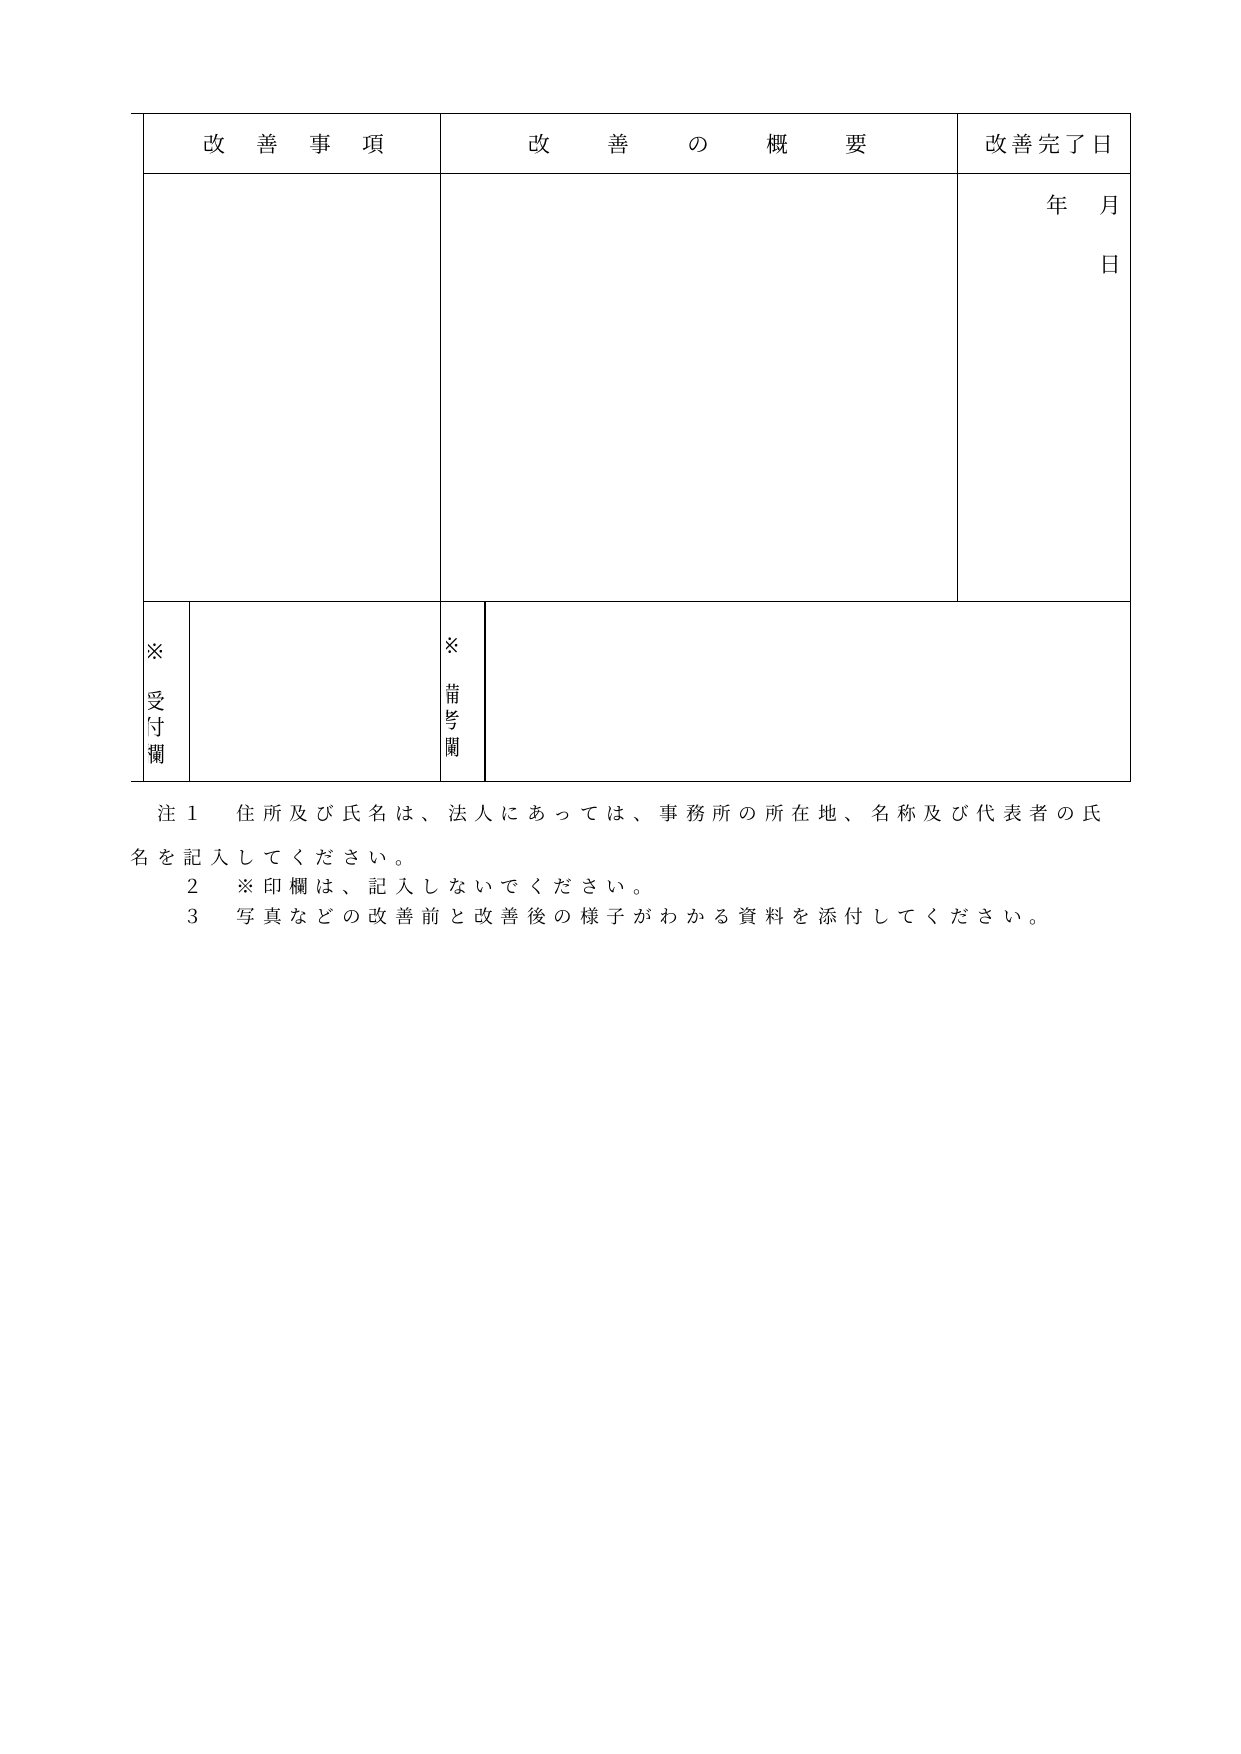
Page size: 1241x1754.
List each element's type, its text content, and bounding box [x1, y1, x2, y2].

table_cell [441, 174, 957, 601]
table_cell 改 善 の 概 要 [441, 114, 957, 173]
text ３ 写真などの改善前と改善後の様子がわかる資料を添付してください。 [131, 901, 1109, 930]
table_cell 改 善 事 項 [144, 114, 440, 173]
text ２ ※印欄は、記入しないでください。 [131, 871, 1109, 901]
table_cell ※備考欄 [441, 602, 484, 781]
table_cell [486, 602, 1130, 781]
table_cell 年 月 日 [958, 174, 1130, 601]
table_cell [190, 602, 440, 781]
table_cell [144, 174, 440, 601]
table_cell ※受付欄 [144, 602, 189, 781]
table_cell 改善完了日 [958, 114, 1130, 173]
text 注１ 住所及び氏名は、法人にあっては、事務所の所在地、名称及び代表者の氏名を記入してください。 [131, 782, 1109, 871]
